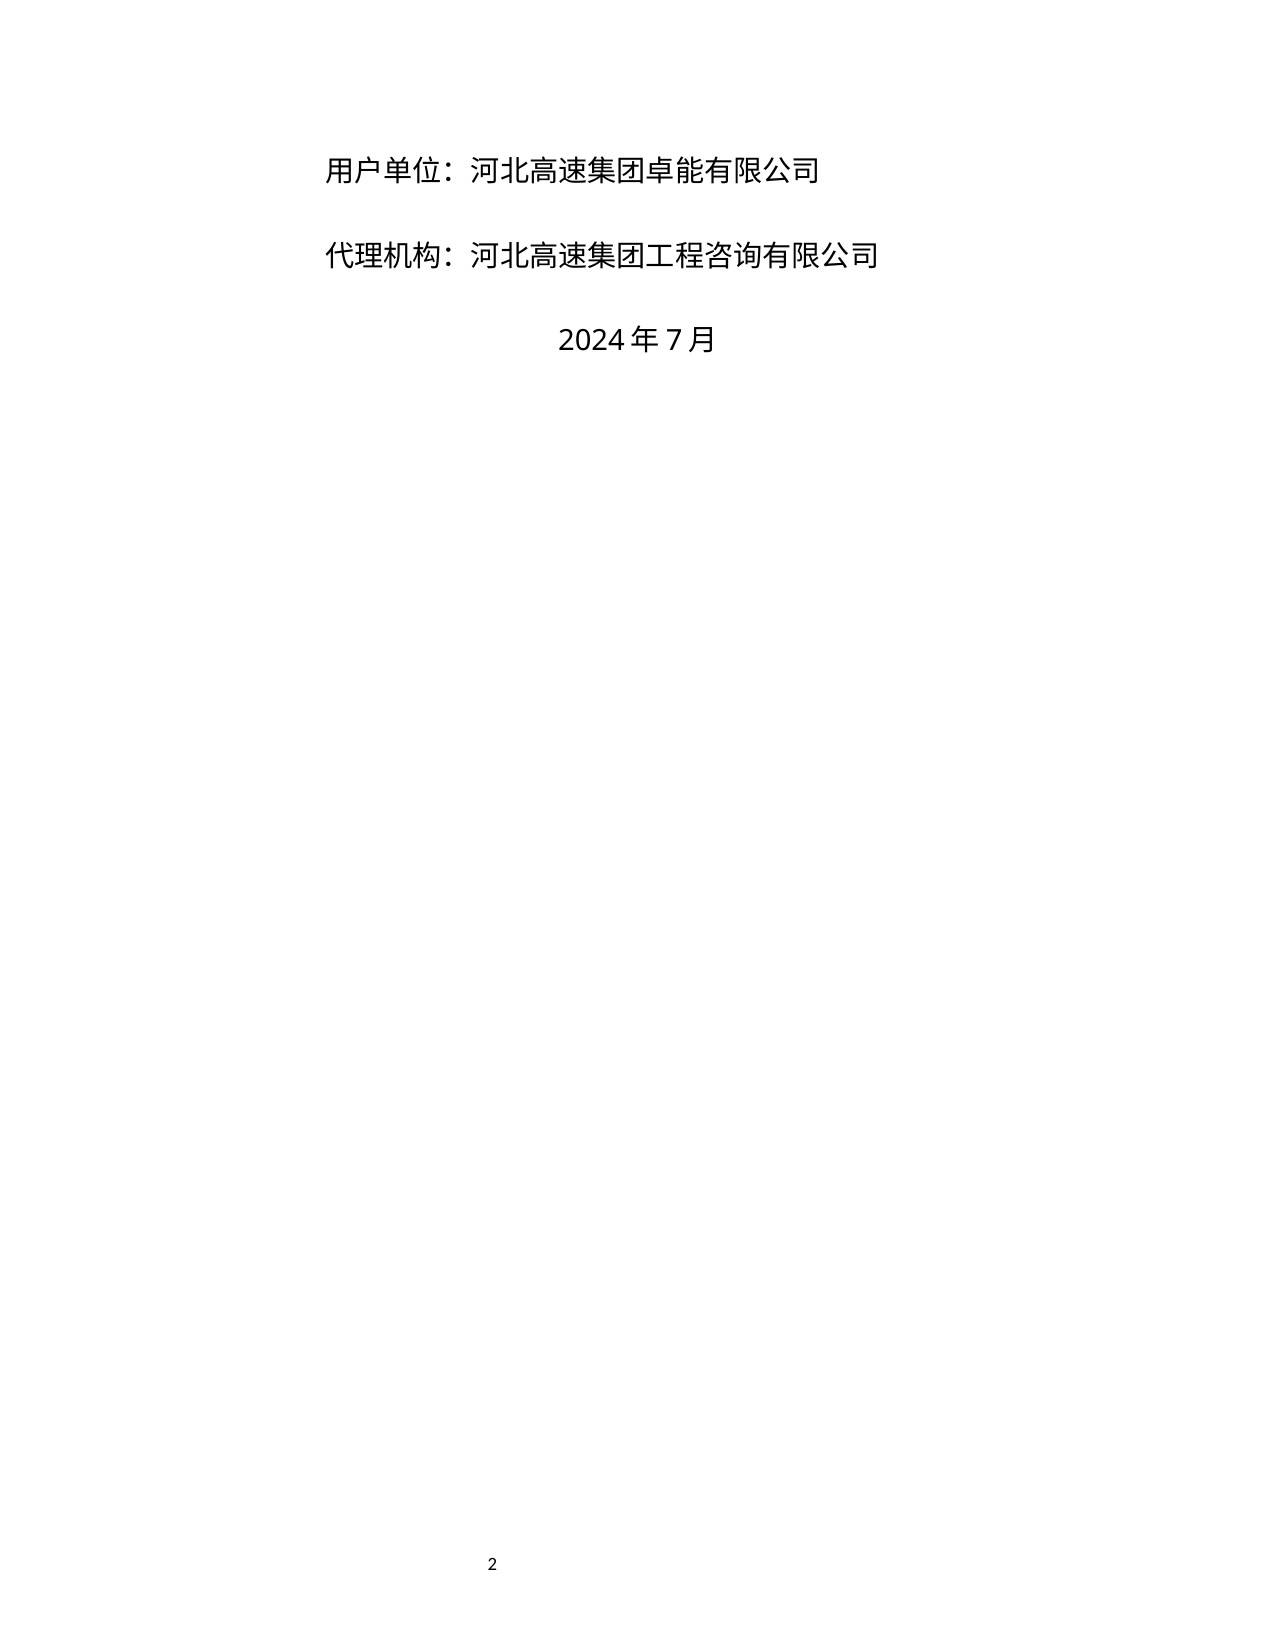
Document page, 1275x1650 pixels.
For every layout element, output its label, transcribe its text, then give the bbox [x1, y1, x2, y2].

text 2024年7月 [148, 317, 1127, 359]
text 代理机构：河北高速集团工程咨询有限公司 [148, 232, 1127, 274]
text 用户单位：河北高速集团卓能有限公司 [148, 148, 1127, 190]
